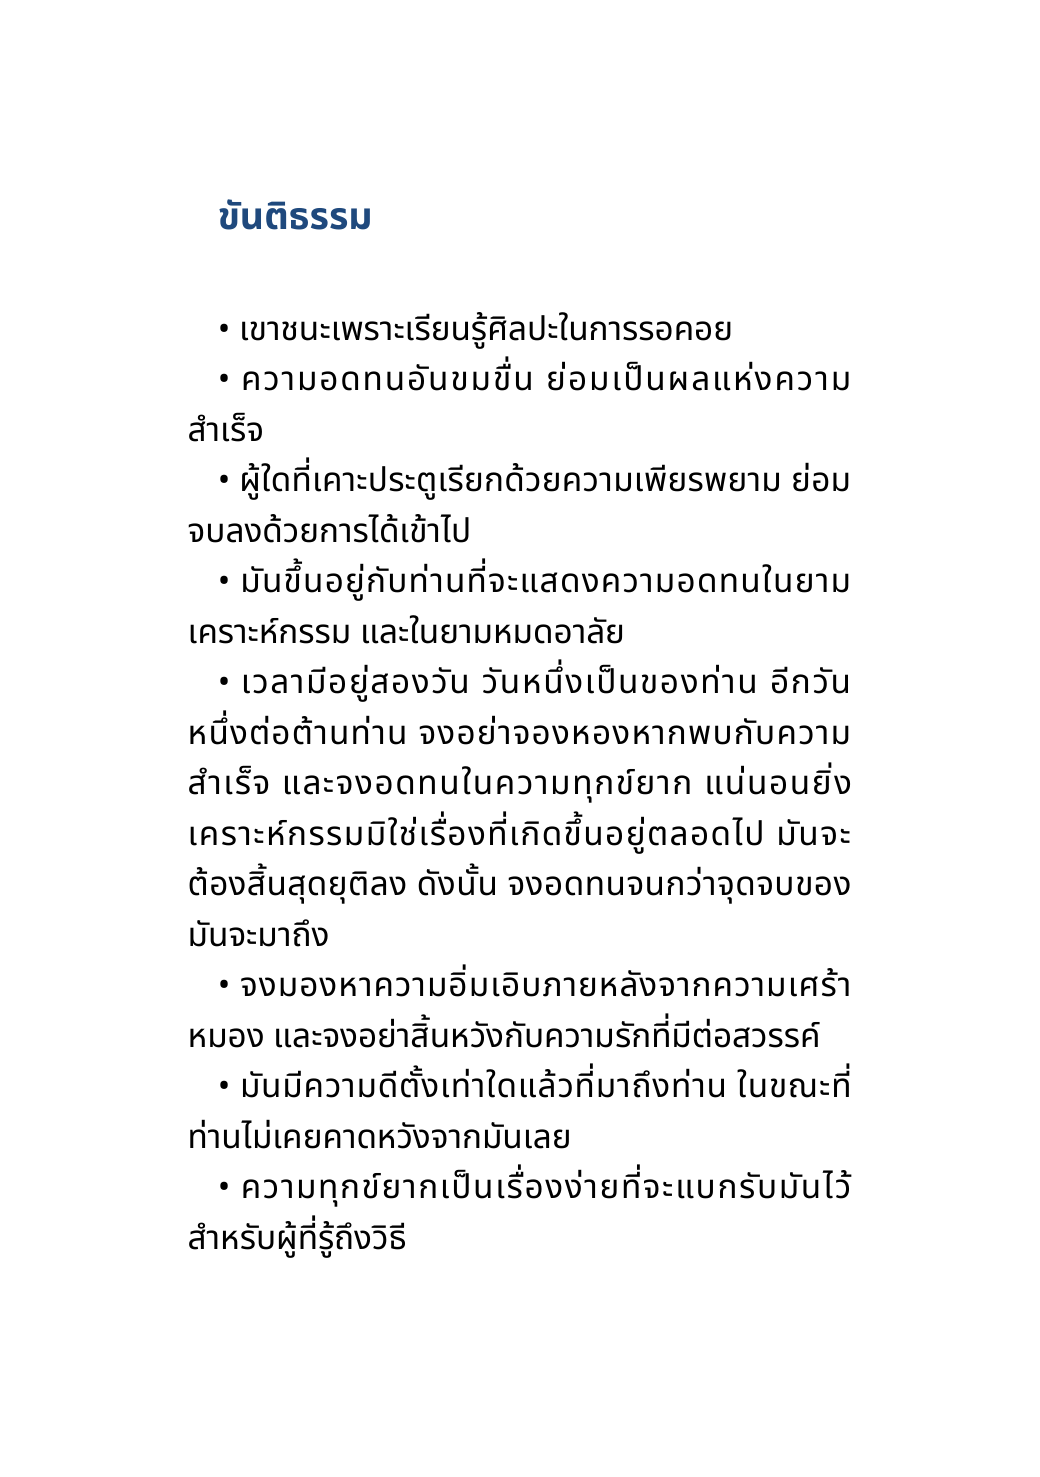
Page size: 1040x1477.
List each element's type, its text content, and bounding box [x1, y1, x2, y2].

subtitle ขันติธรรม [187, 190, 852, 247]
text • เขาชนะเพราะเรียนรู้ศิลปะในการรอคอย [187, 304, 852, 355]
text • มันมีความดีตั้งเท่าใดแล้วที่มาถึงท่าน ในขณะที่ท่านไม่เคยคาดหวังจากมันเลย [187, 1062, 852, 1163]
text • เวลามีอยู่สองวัน วันหนึ่งเป็นของท่าน อีกวันหนึ่งต่อต้านท่าน จงอย่าจองหองหากพบกับความสำเร็จ และจงอดทนในความทุกข์ยาก แน่นอนยิ่ง เคราะห์กรรมมิใช่เรื่องที่เกิดขึ้นอยู่ตลอดไป มันจะต้องสิ้นสุดยุติลง ดังนั้น จงอดทนจนกว่าจุดจบของมันจะมาถึง [187, 658, 852, 961]
text • มันขึ้นอยู่กับท่านที่จะแสดงความอดทนในยามเคราะห์กรรม และในยามหมดอาลัย [187, 557, 852, 658]
text • ความอดทนอันขมขื่น ย่อมเป็นผลแห่งความสำเร็จ [187, 355, 852, 456]
text • จงมองหาความอิ่มเอิบภายหลังจากความเศร้าหมอง และจงอย่าสิ้นหวังกับความรักที่มีต่อสวรรค์ [187, 961, 852, 1062]
text • ผู้ใดที่เคาะประตูเรียกด้วยความเพียรพยาม ย่อมจบลงด้วยการได้เข้าไป [187, 456, 852, 557]
text • ความทุกข์ยากเป็นเรื่องง่ายที่จะแบกรับมันไว้ สำหรับผู้ที่รู้ถึงวิธี [187, 1163, 852, 1264]
